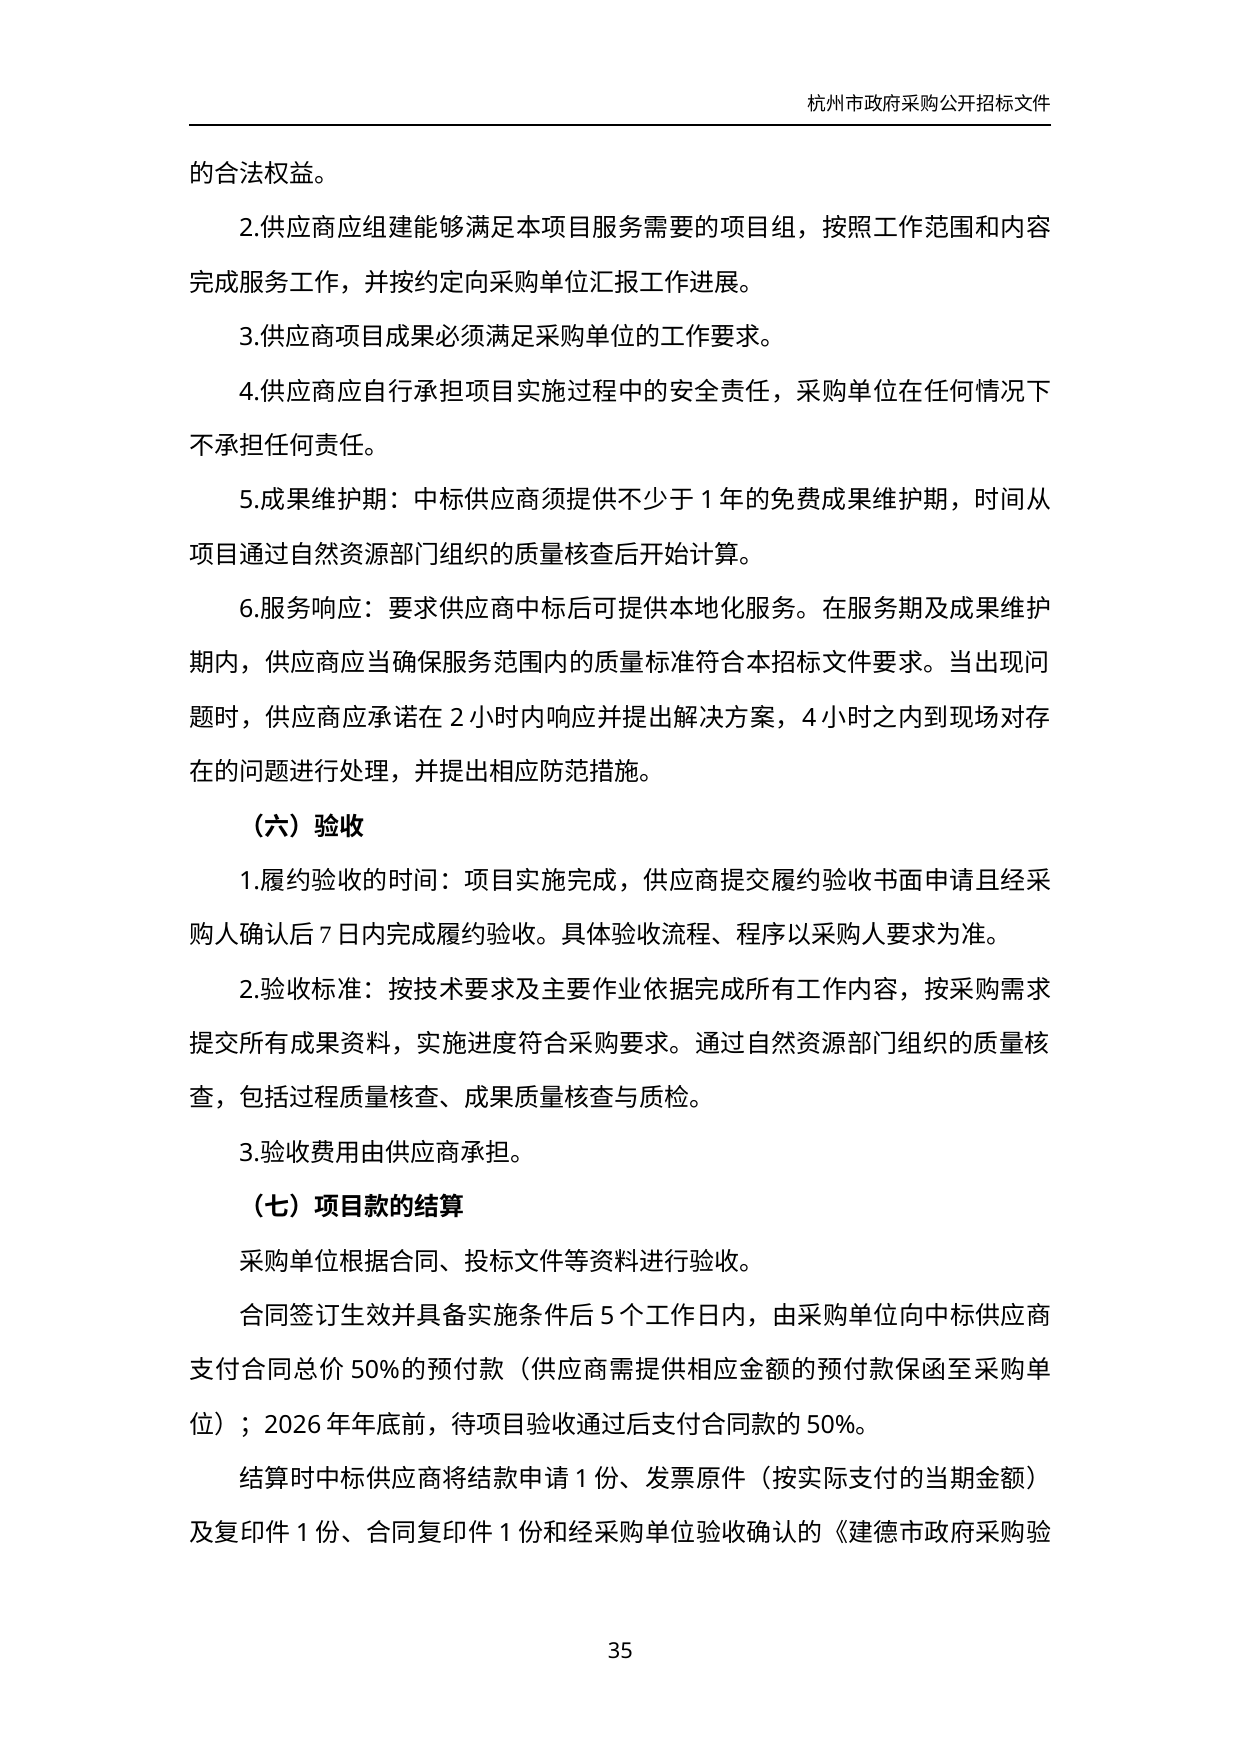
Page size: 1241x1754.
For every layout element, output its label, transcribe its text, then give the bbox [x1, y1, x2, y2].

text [189, 153, 1051, 190]
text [189, 1458, 1051, 1549]
text 3.验收费用由供应商承担。 [189, 1132, 1051, 1168]
text 2.验收标准：按技术要求及主要作业依据完成所有工作内容，按采购需求提交所有成果资料，实施进度符合采购要求。通过自然资源部门组织的质量核查，包括过程质量核查、成果质量核查与质检。 [189, 969, 1051, 1114]
text 2.供应商应组建能够满足本项目服务需要的项目组，按照工作范围和内容完成服务工作，并按约定向采购单位汇报工作进展。 [189, 208, 1051, 298]
text （七）项目款的结算 [189, 1187, 1051, 1223]
text 5.成果维护期：中标供应商须提供不少于1年的免费成果维护期，时间从项目通过自然资源部门组织的质量核查后开始计算。 [189, 480, 1051, 570]
text 采购单位根据合同、投标文件等资料进行验收。 [189, 1241, 1051, 1277]
text 4.供应商应自行承担项目实施过程中的安全责任，采购单位在任何情况下不承担任何责任。 [189, 371, 1051, 462]
text 合同签订生效并具备实施条件后5个工作日内，由采购单位向中标供应商支付合同总价50%的预付款（供应商需提供相应金额的预付款保函至采购单位）；2026年年底前，待项目验收通过后支付合同款的50%。 [189, 1295, 1051, 1440]
text 3.供应商项目成果必须满足采购单位的工作要求。 [189, 317, 1051, 353]
text 1.履约验收的时间：项目实施完成，供应商提交履约验收书面申请且经采购人确认后7日内完成履约验收。具体验收流程、程序以采购人要求为准。 [189, 860, 1051, 951]
text （六）验收 [189, 806, 1051, 842]
text 6.服务响应：要求供应商中标后可提供本地化服务。在服务期及成果维护期内，供应商应当确保服务范围内的质量标准符合本招标文件要求。当出现问题时，供应商应承诺在2小时内响应并提出解决方案，4小时之内到现场对存在的问题进行处理，并提出相应防范措施。 [189, 588, 1051, 788]
